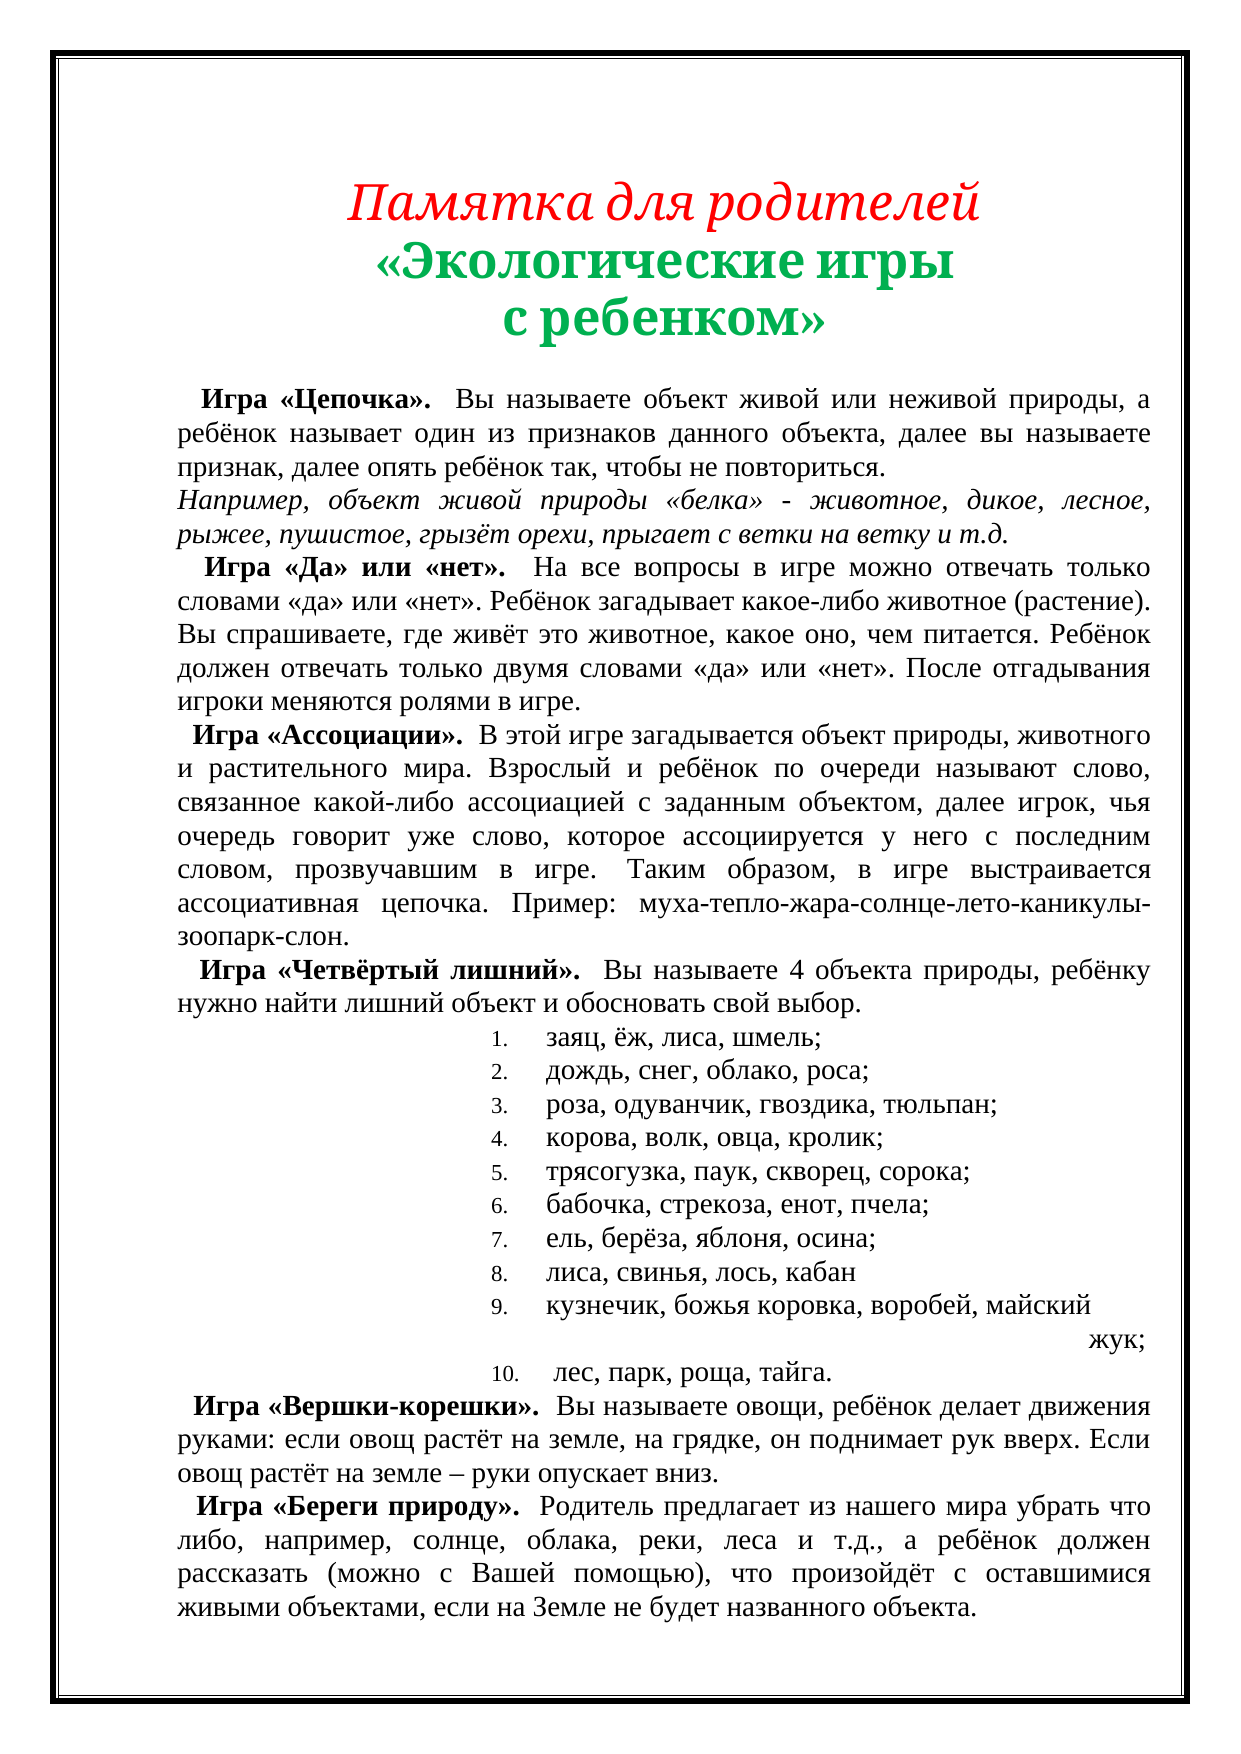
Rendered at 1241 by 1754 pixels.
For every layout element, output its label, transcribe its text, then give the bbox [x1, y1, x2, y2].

text с ребенком» [177, 291, 1152, 348]
text Игра «Береги природу». Родитель предлагает из нашего мира убрать что либо, например, солнце, облака, реки, леса и т.д., а ребёнок должен рассказать (можно с Вашей помощью), что произойдёт с оставшимися живыми объектами, если на Земле не будет названного объекта. [177, 1488, 1152, 1623]
list заяц, ёж, лиса, шмель; [303, 1019, 1152, 1052]
list роза, одуванчик, гвоздика, тюльпан; [303, 1086, 1152, 1119]
text Игра «Ассоциации». В этой игре загадывается объект природы, животного и растительного мира. Взрослый и ребёнок по очереди называют слово, связанное какой-либо ассоциацией с заданным объектом, далее игрок, чья очередь говорит уже слово, которое ассоциируется у него с последним словом, прозвучавшим в игре. Таким образом, в игре выстраивается ассоциативная цепочка. Пример: муха-тепло-жара-солнце-лето-каникулы-зоопарк-слон. [177, 717, 1152, 952]
list ель, берёза, яблоня, осина; [303, 1220, 1152, 1254]
text Памятка для родителей [177, 176, 1152, 233]
list дождь, снег, облако, роса; [303, 1052, 1152, 1086]
text жук; [491, 1321, 1152, 1354]
text Игра «Да» или «нет». На все вопросы в игре можно отвечать только словами «да» или «нет». Ребёнок загадывает какое-либо животное (растение). Вы спрашиваете, где живёт это животное, какое оно, чем питается. Ребёнок должен отвечать только двумя словами «да» или «нет». После отгадывания игроки меняются ролями в игре. [177, 549, 1152, 717]
text «Экологические игры [177, 233, 1152, 291]
text Например, объект живой природы «белка» - животное, дикое, лесное, рыжее, пушистое, грызёт орехи, прыгает с ветки на ветку и т.д. [177, 482, 1152, 549]
list корова, волк, овца, кролик; [303, 1119, 1152, 1153]
list лиса, свинья, лось, кабан [303, 1254, 1152, 1287]
list бабочка, стрекоза, енот, пчела; [303, 1187, 1152, 1220]
list кузнечик, божья коровка, воробей, майский [303, 1287, 1152, 1321]
text Игра «Цепочка». Вы называете объект живой или неживой природы, а ребёнок называет один из признаков данного объекта, далее вы называете признак, далее опять ребёнок так, чтобы не повториться. [177, 382, 1152, 482]
text Игра «Четвёртый лишний». Вы называете 4 объекта природы, ребёнку нужно найти лишний объект и обосновать свой выбор. [177, 952, 1152, 1019]
list трясогузка, паук, скворец, сорока; [303, 1153, 1152, 1187]
list лес, парк, роща, тайга. [303, 1354, 1152, 1388]
text Игра «Вершки-корешки». Вы называете овощи, ребёнок делает движения руками: если овощ растёт на земле, на грядке, он поднимает рук вверх. Если овощ растёт на земле – руки опускает вниз. [177, 1388, 1152, 1488]
